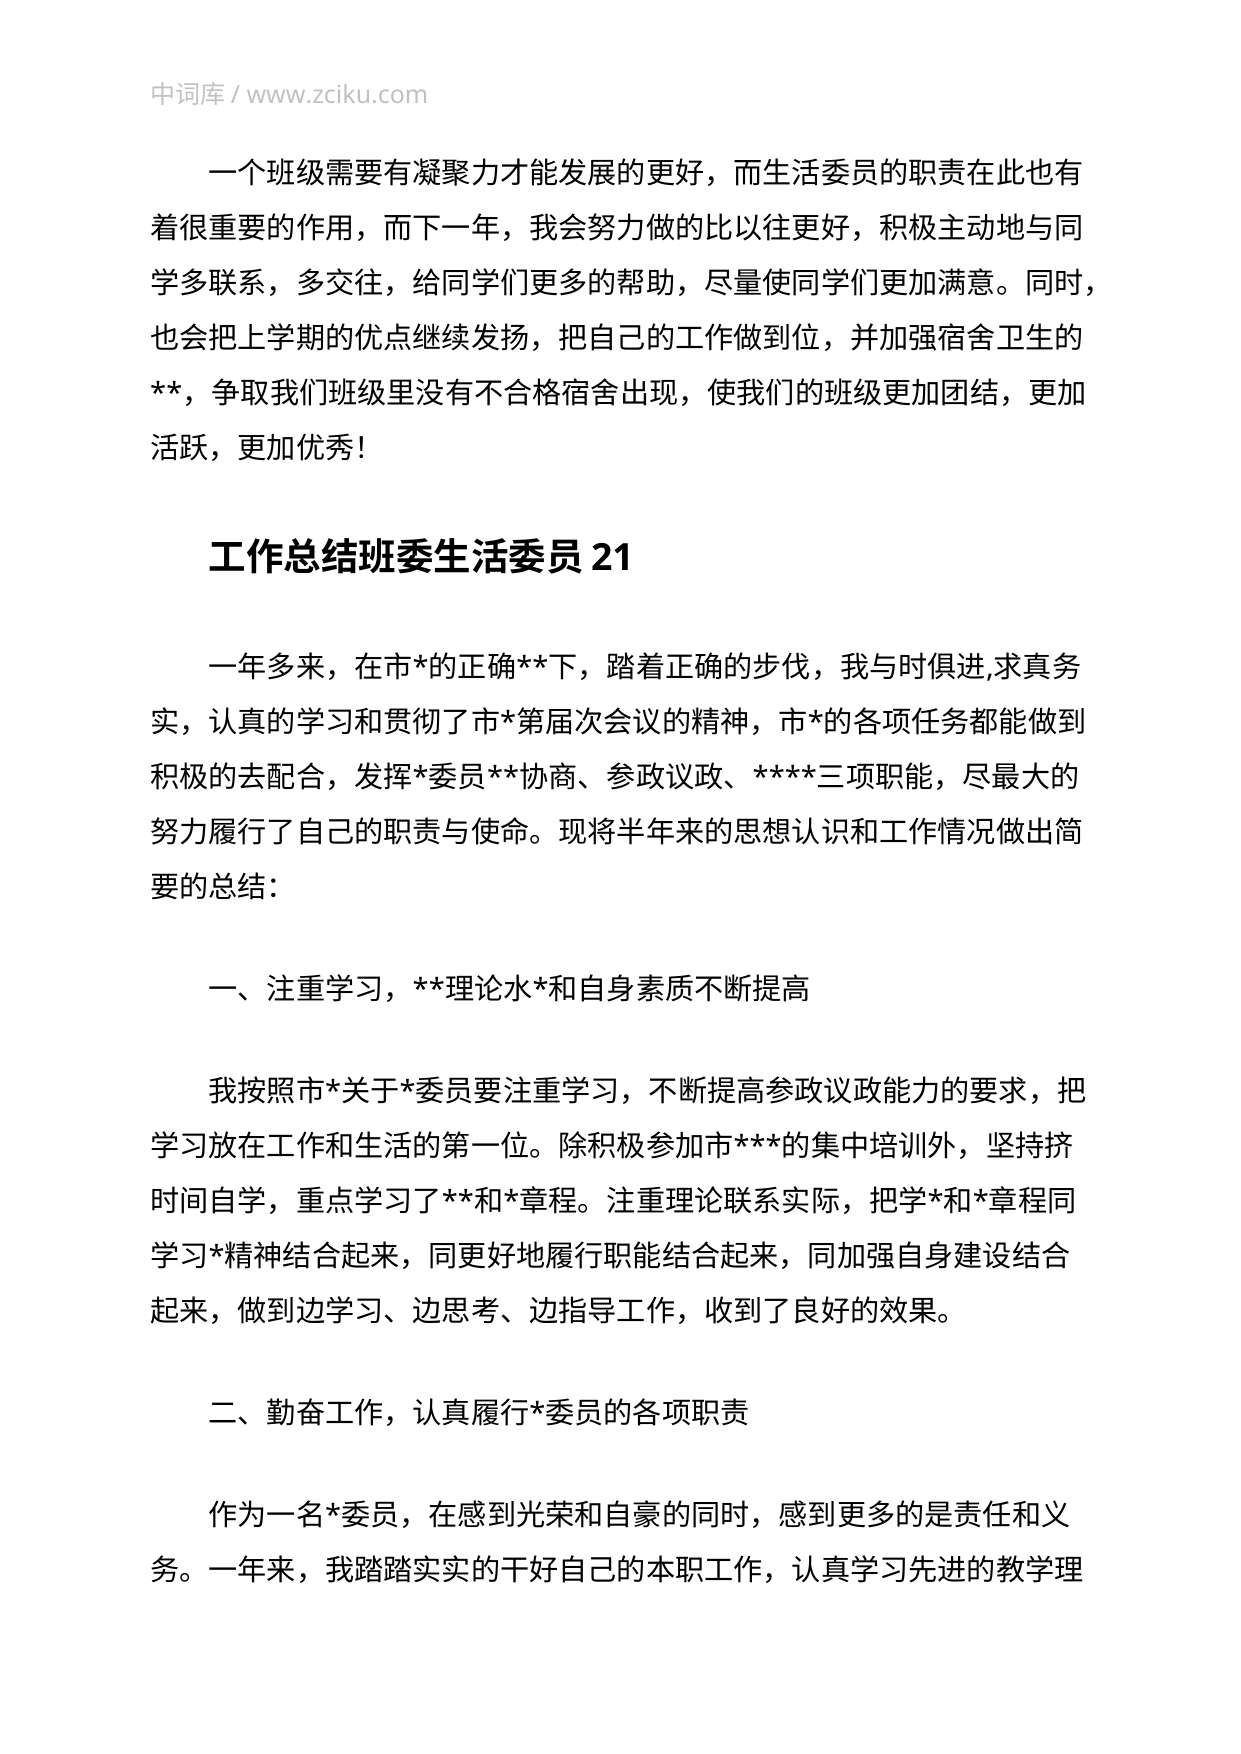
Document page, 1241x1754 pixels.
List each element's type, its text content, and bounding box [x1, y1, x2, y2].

text 一、注重学习，**理论水*和自身素质不断提高 [150, 966, 1090, 1008]
text 我按照市*关于*委员要注重学习，不断提高参政议政能力的要求，把学习放在工作和生活的第一位。除积极参加市***的集中培训外，坚持挤时间自学，重点学习了**和*章程。注重理论联系实际，把学*和*章程同学习*精神结合起来，同更好地履行职能结合起来，同加强自身建设结合起来，做到边学习、边思考、边指导工作，收到了良好的效果。 [150, 1068, 1090, 1330]
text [150, 1491, 1090, 1589]
text 一年多来，在市*的正确**下，踏着正确的步伐，我与时俱进,求真务实，认真的学习和贯彻了市*第届次会议的精神，市*的各项任务都能做到积极的去配合，发挥*委员**协商、参政议政、****三项职能，尽最大的努力履行了自己的职责与使命。现将半年来的思想认识和工作情况做出简要的总结： [150, 644, 1090, 906]
text 一个班级需要有凝聚力才能发展的更好，而生活委员的职责在此也有着很重要的作用，而下一年，我会努力做的比以往更好，积极主动地与同学多联系，多交往，给同学们更多的帮助，尽量使同学们更加满意。同时，也会把上学期的优点继续发扬，把自己的工作做到位，并加强宿舍卫生的**，争取我们班级里没有不合格宿舍出现，使我们的班级更加团结，更加活跃，更加优秀！ [150, 150, 1090, 467]
text 工作总结班委生活委员21 [150, 526, 1090, 581]
text 二、勤奋工作，认真履行*委员的各项职责 [150, 1389, 1090, 1432]
